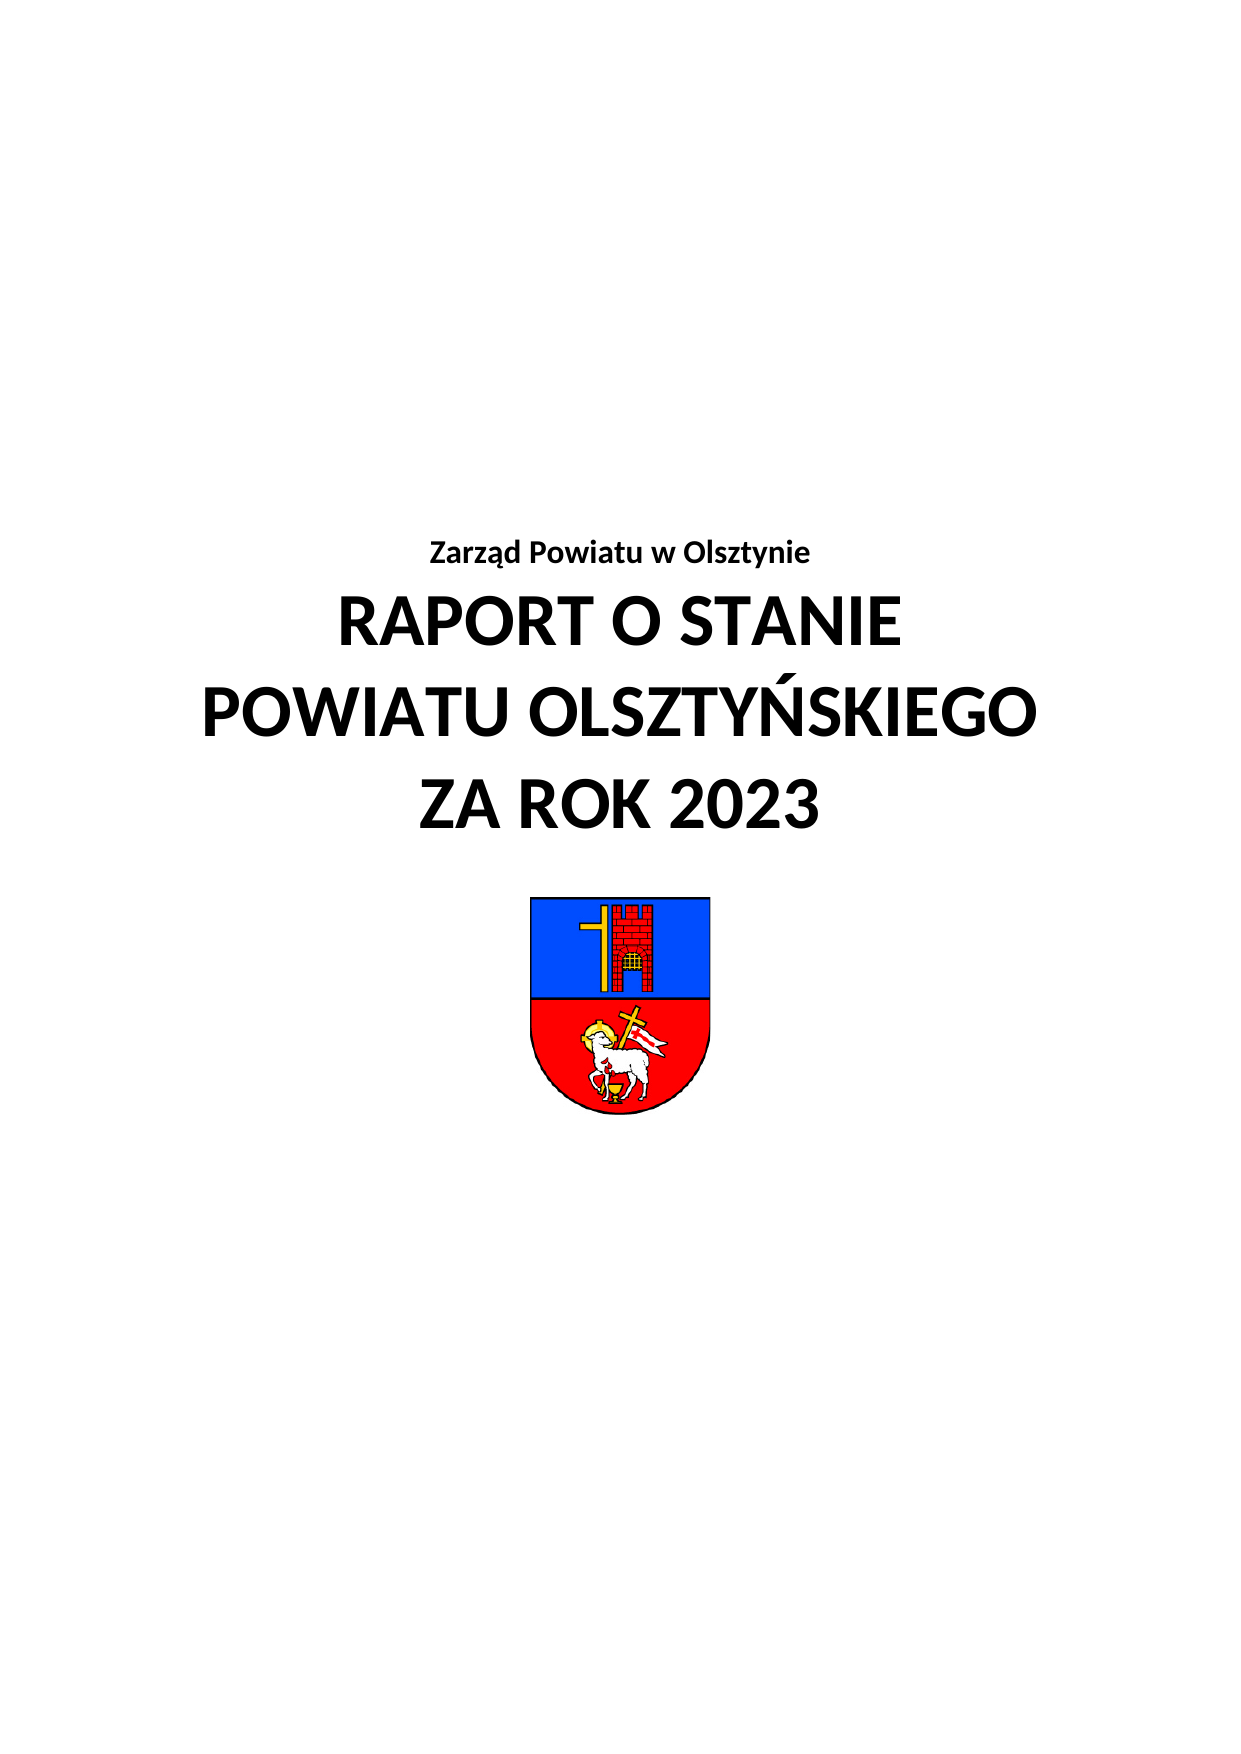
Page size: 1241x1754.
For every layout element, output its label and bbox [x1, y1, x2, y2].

picture [530, 897, 711, 1115]
